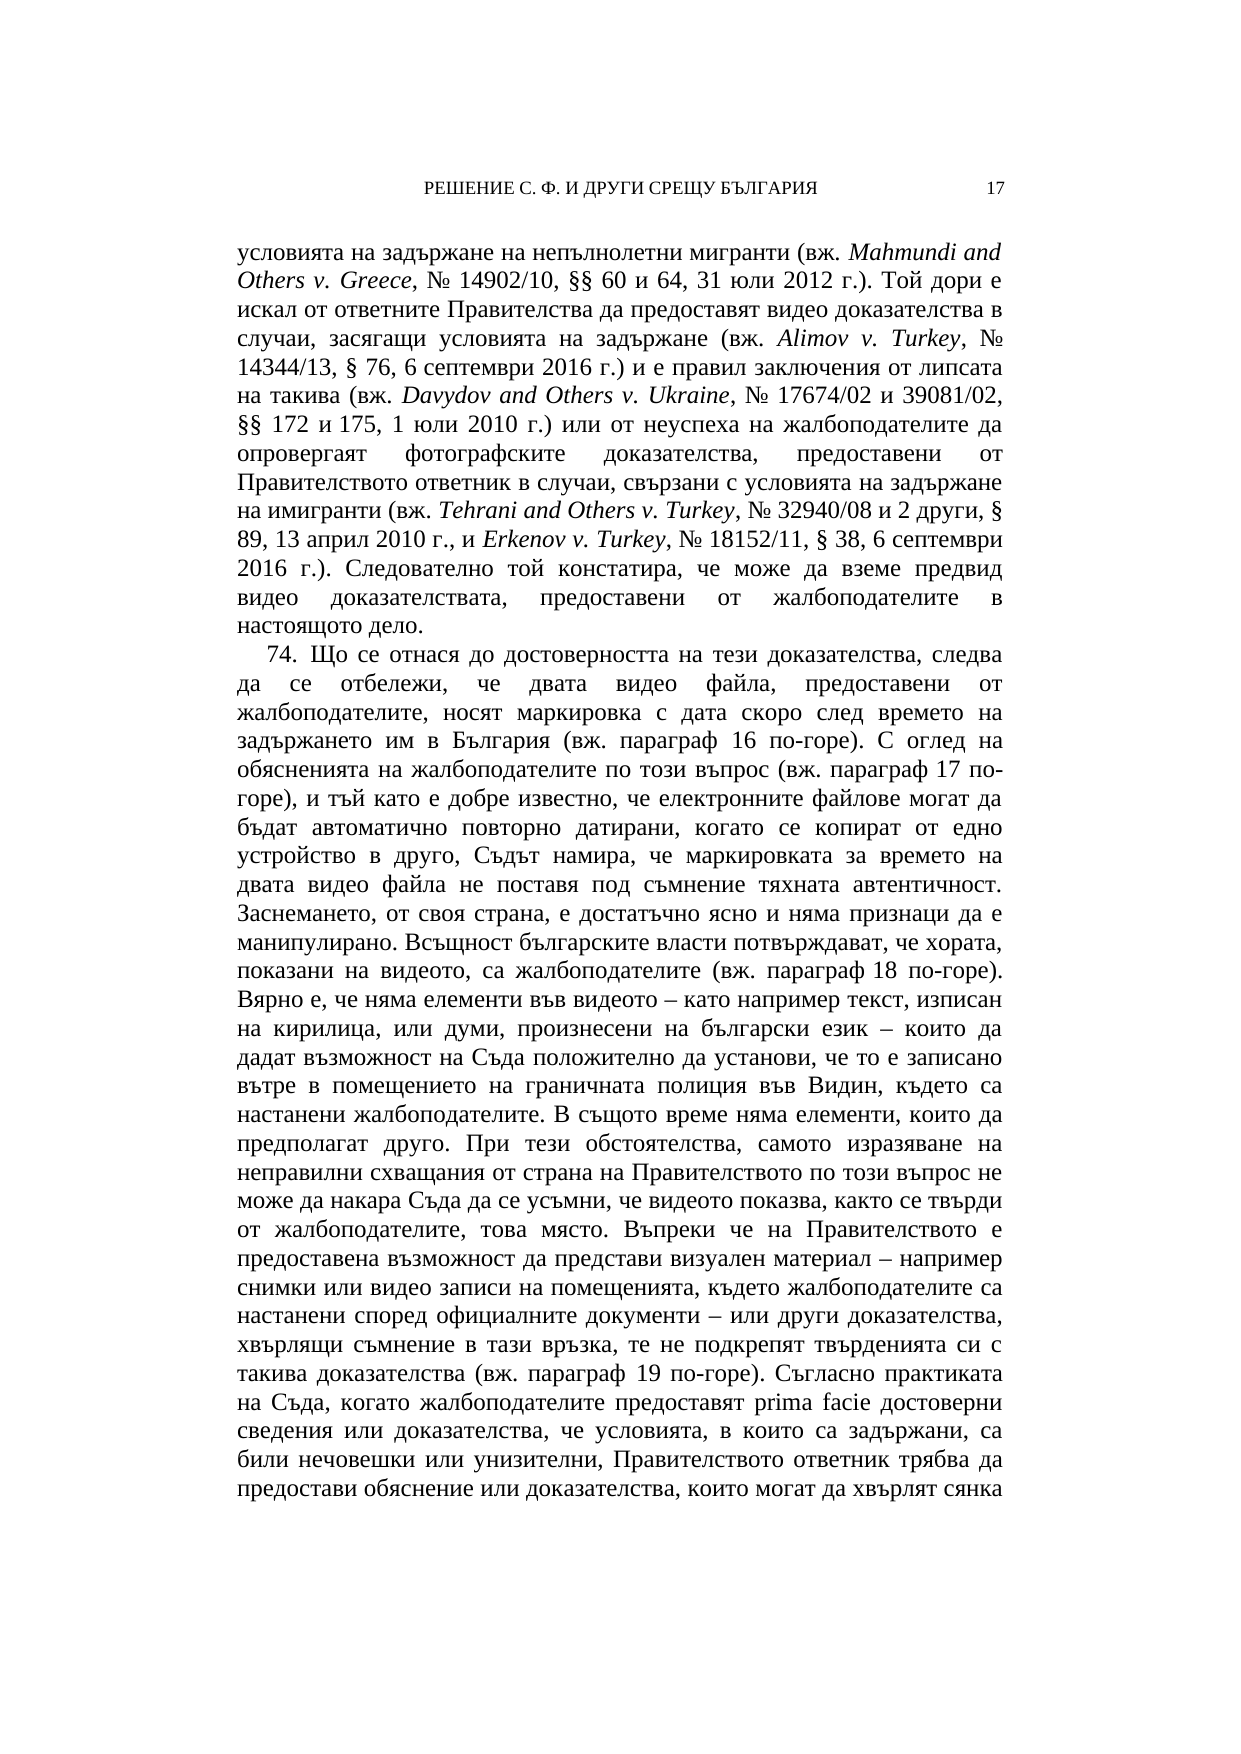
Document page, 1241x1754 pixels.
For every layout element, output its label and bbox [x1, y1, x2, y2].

text [237, 237, 1003, 639]
text [237, 639, 1003, 1502]
